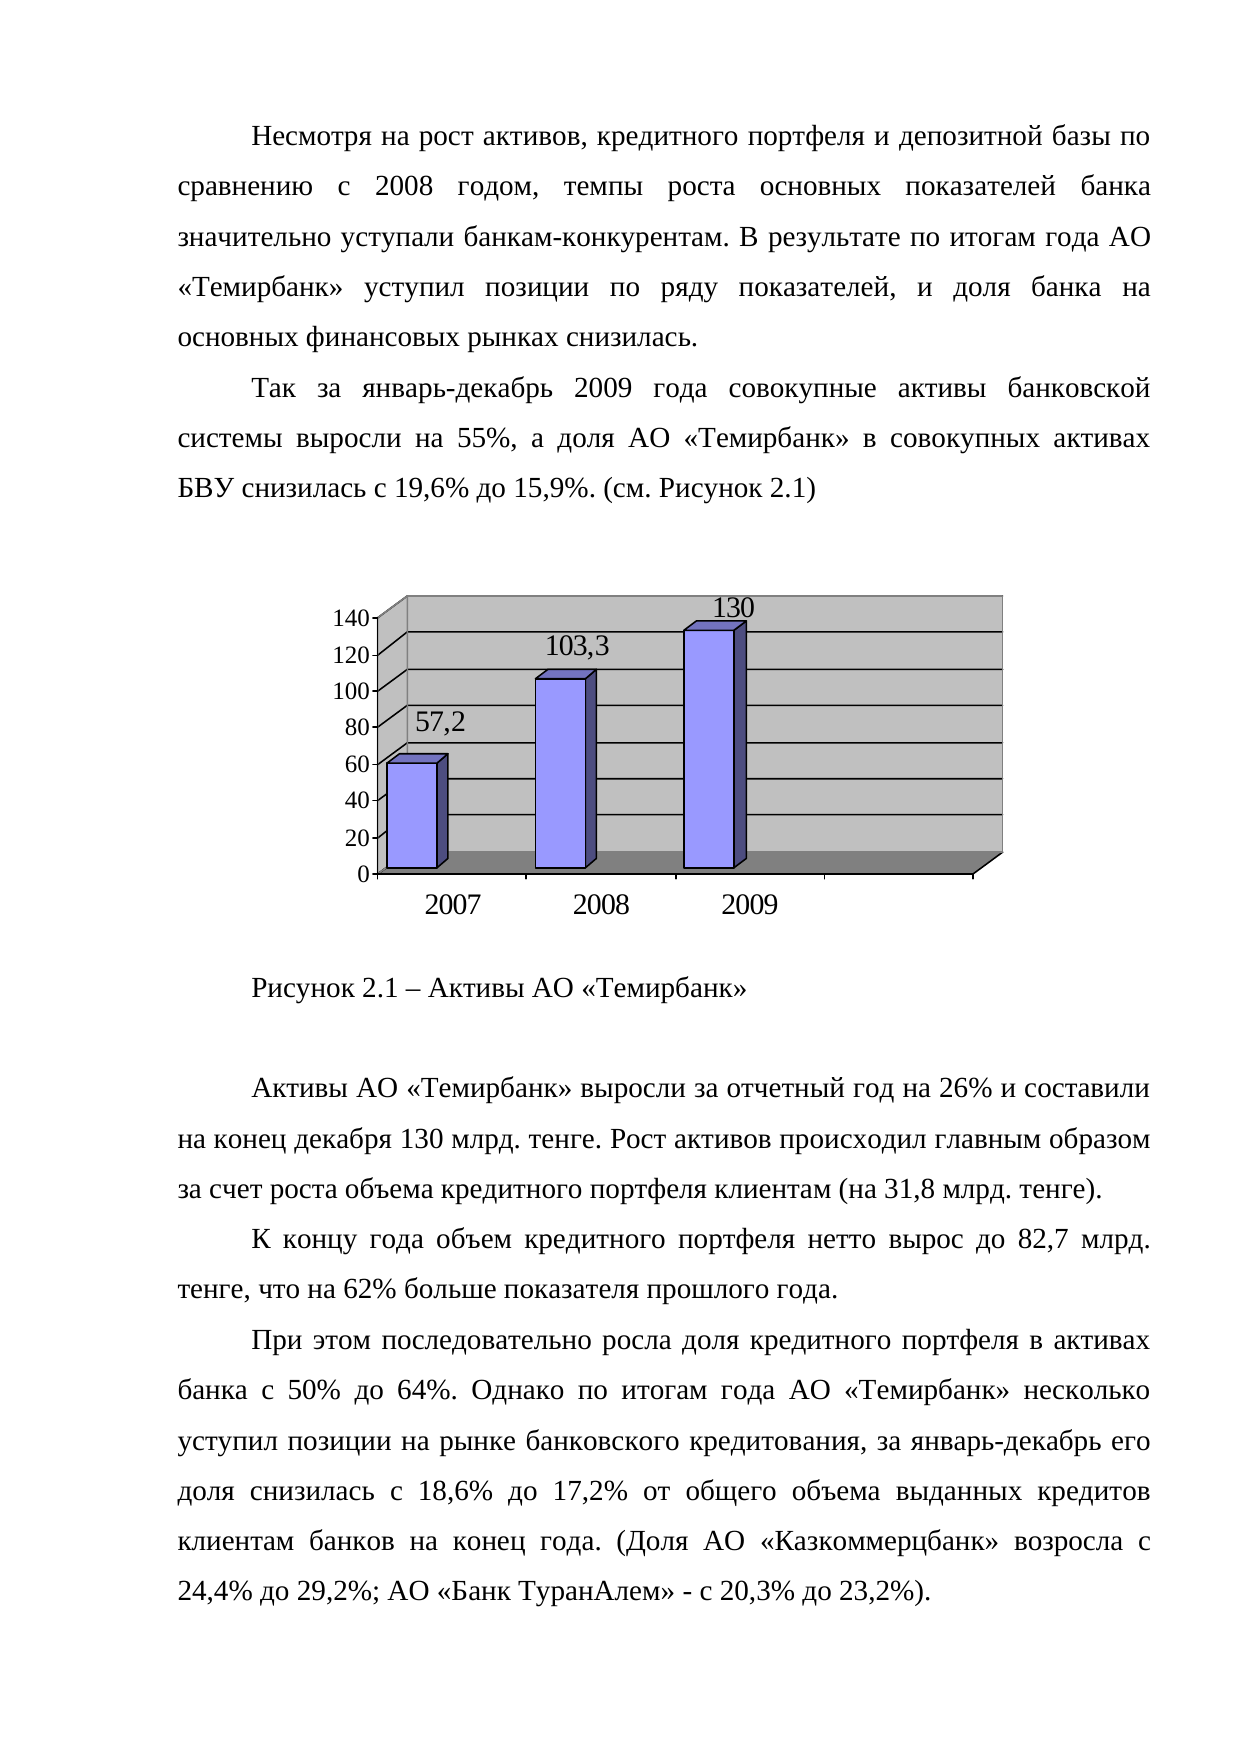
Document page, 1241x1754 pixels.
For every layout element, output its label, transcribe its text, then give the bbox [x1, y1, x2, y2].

text К концу года объем кредитного портфеля нетто вырос до 82,7 млрд. тенге, что на 62% больше показателя прошлого года. [177, 1221, 1152, 1305]
text Рисунок 2.1 – Активы АО «Темирбанк» [177, 970, 1152, 1003]
text Активы АО «Темирбанк» выросли за отчетный год на 26% и составили на конец декабря 130 млрд. тенге. Рост активов происходил главным образом за счет роста объема кредитного портфеля клиентам (на 31,8 млрд. тенге). [177, 1070, 1152, 1204]
text При этом последовательно росла доля кредитного портфеля в активах банка с 50% до 64%. Однако по итогам года АО «Темирбанк» несколько уступил позиции на рынке банковского кредитования, за январь-декабрь его доля снизилась с 18,6% до 17,2% от общего объема выданных кредитов клиентам банков на конец года. (Доля АО «Казкоммерцбанк» возросла с 24,4% до 29,2%; АО «Банк ТуранАлем» - с 20,3% до 23,2%). [177, 1322, 1152, 1607]
text Так за январь-декабрь 2009 года совокупные активы банковской системы выросли на 55%, а доля АО «Темирбанк» в совокупных активах БВУ снизилась с 19,6% до 15,9%. (см. Рисунок 2.1) [177, 370, 1152, 504]
text Несмотря на рост активов, кредитного портфеля и депозитной базы по сравнению с 2008 годом, темпы роста основных показателей банка значительно уступали банкам-конкурентам. В результате по итогам года АО «Темирбанк» уступил позиции по ряду показателей, и доля банка на основных финансовых рынках снизилась. [177, 118, 1152, 353]
